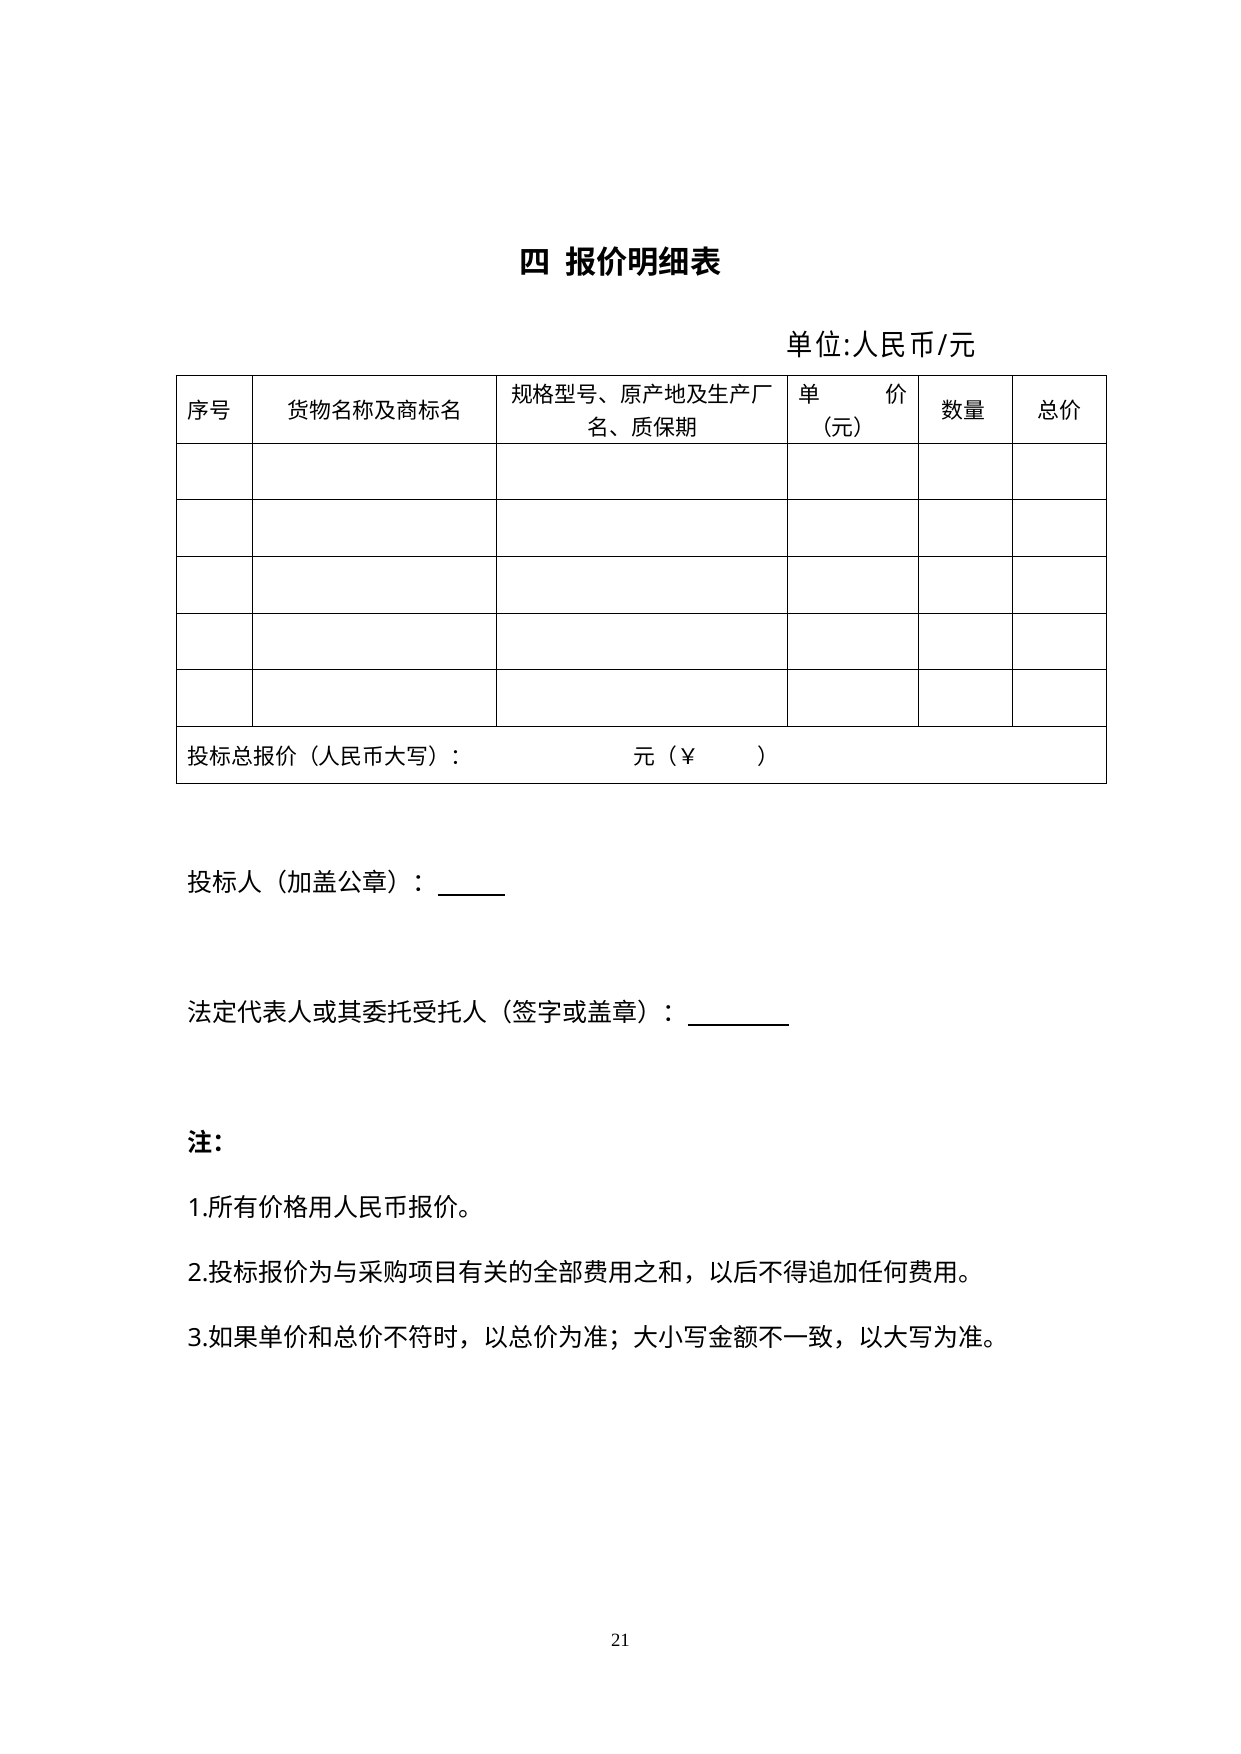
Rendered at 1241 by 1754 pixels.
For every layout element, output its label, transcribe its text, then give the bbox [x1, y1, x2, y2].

table_cell [788, 444, 918, 499]
table_cell [497, 444, 787, 499]
table_cell [253, 670, 496, 726]
text 注： [187, 1108, 1053, 1173]
table_cell [177, 670, 252, 726]
table_cell [253, 614, 496, 669]
text 单位:人民币/元 [187, 310, 1053, 375]
table_cell [1013, 614, 1106, 669]
table_cell [497, 670, 787, 726]
table_cell [177, 557, 252, 612]
text 1.所有价格用人民币报价。 [187, 1173, 1053, 1238]
table_cell [919, 670, 1012, 726]
table_header 单价（元） [788, 376, 918, 442]
text 2.投标报价为与采购项目有关的全部费用之和，以后不得追加任何费用。 [187, 1238, 1053, 1303]
table_cell [253, 500, 496, 556]
table_cell [177, 500, 252, 556]
text 四 报价明细表 [187, 227, 1053, 292]
table_cell [497, 500, 787, 556]
table_header 序号 [177, 376, 252, 442]
table_cell [919, 557, 1012, 612]
table_cell [1013, 670, 1106, 726]
table_cell [1013, 444, 1106, 499]
table_cell [919, 444, 1012, 499]
table_cell [919, 500, 1012, 556]
table_cell [788, 614, 918, 669]
table_cell [1013, 557, 1106, 612]
text 投标人（加盖公章）： [187, 848, 1053, 913]
table_cell [177, 444, 252, 499]
table_cell [788, 500, 918, 556]
table_cell [919, 614, 1012, 669]
table_header 规格型号、原产地及生产厂名、质保期 [497, 376, 787, 442]
table_cell [788, 557, 918, 612]
table_cell [497, 557, 787, 612]
table_cell [253, 557, 496, 612]
table_cell [497, 614, 787, 669]
table_header 货物名称及商标名 [253, 376, 496, 442]
table_cell [177, 614, 252, 669]
text 法定代表人或其委托受托人（签字或盖章）： [187, 978, 1053, 1043]
table_header 总价 [1013, 376, 1106, 442]
text 3.如果单价和总价不符时，以总价为准；大小写金额不一致，以大写为准。 [187, 1303, 1053, 1368]
table_cell [788, 670, 918, 726]
table_cell [1013, 500, 1106, 556]
table_cell [253, 444, 496, 499]
table_cell 投标总报价（人民币大写）： 元（￥ ） [177, 727, 1106, 782]
table_header 数量 [919, 376, 1012, 442]
